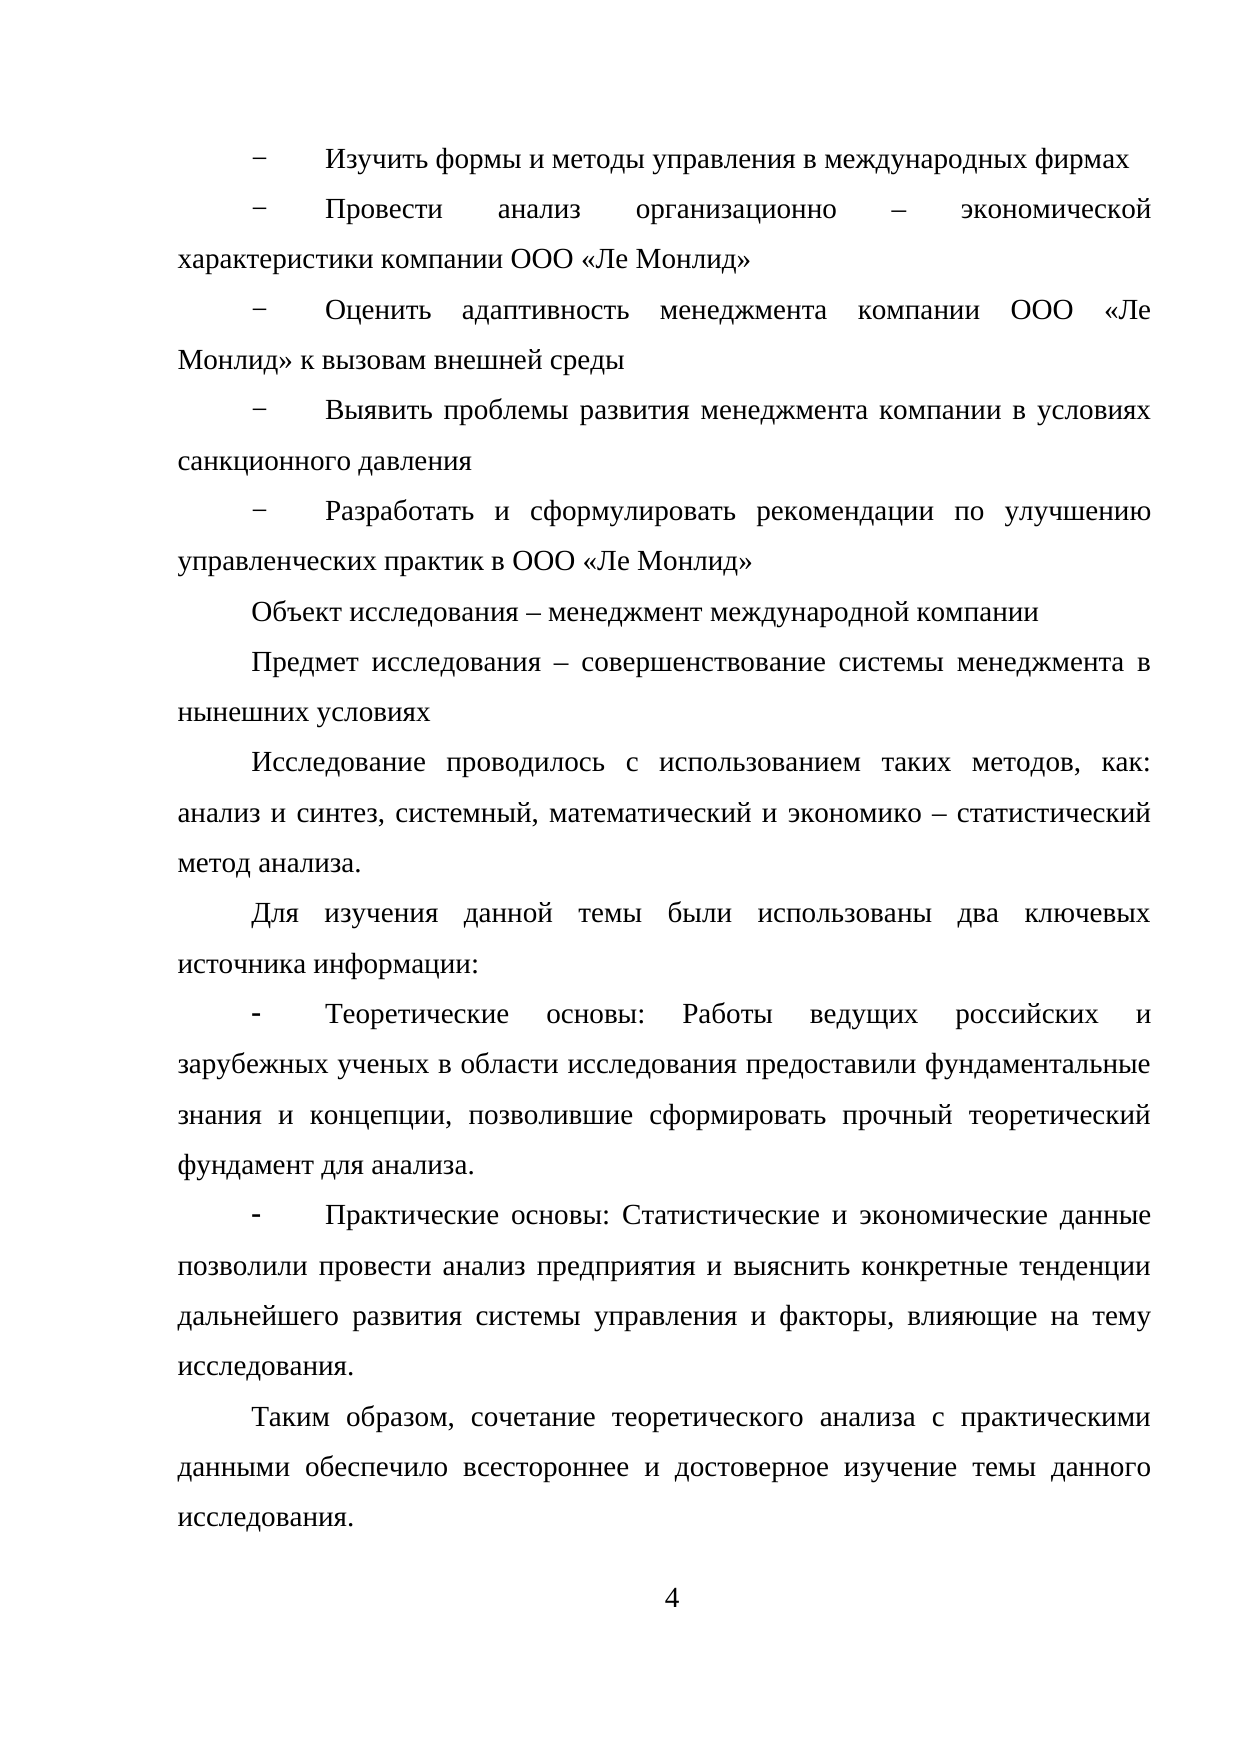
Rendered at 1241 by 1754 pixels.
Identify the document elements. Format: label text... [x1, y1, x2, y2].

text Предмет исследования – совершенствование системы менеджмента в нынешних условиях [177, 644, 1152, 728]
list Разработать и сформулировать рекомендации по улучшению управленческих практик в ООО «Ле Монлид» [177, 493, 1152, 577]
list Оценить адаптивность менеджмента компании ООО «Ле Монлид» к вызовам внешней среды [177, 292, 1152, 376]
list Практические основы: Статистические и экономические данные позволили провести анализ предприятия и выяснить конкретные тенденции дальнейшего развития системы управления и факторы, влияющие на тему исследования. [177, 1197, 1152, 1382]
list Изучить формы и методы управления в международных фирмах [177, 141, 1152, 174]
text Таким образом, сочетание теоретического анализа с практическими данными обеспечило всестороннее и достоверное изучение темы данного исследования. [177, 1399, 1152, 1533]
text Для изучения данной темы были использованы два ключевых источника информации: [177, 896, 1152, 979]
text Объект исследования – менеджмент международной компании [177, 594, 1152, 627]
list Теоретические основы: Работы ведущих российских и зарубежных ученых в области исследования предоставили фундаментальные знания и концепции, позволившие сформировать прочный теоретический фундамент для анализа. [177, 996, 1152, 1181]
list Выявить проблемы развития менеджмента компании в условиях санкционного давления [177, 392, 1152, 476]
text Исследование проводилось с использованием таких методов, как: анализ и синтез, системный, математический и экономико – статистический метод анализа. [177, 744, 1152, 879]
list Провести анализ организационно – экономической характеристики компании ООО «Ле Монлид» [177, 191, 1152, 275]
